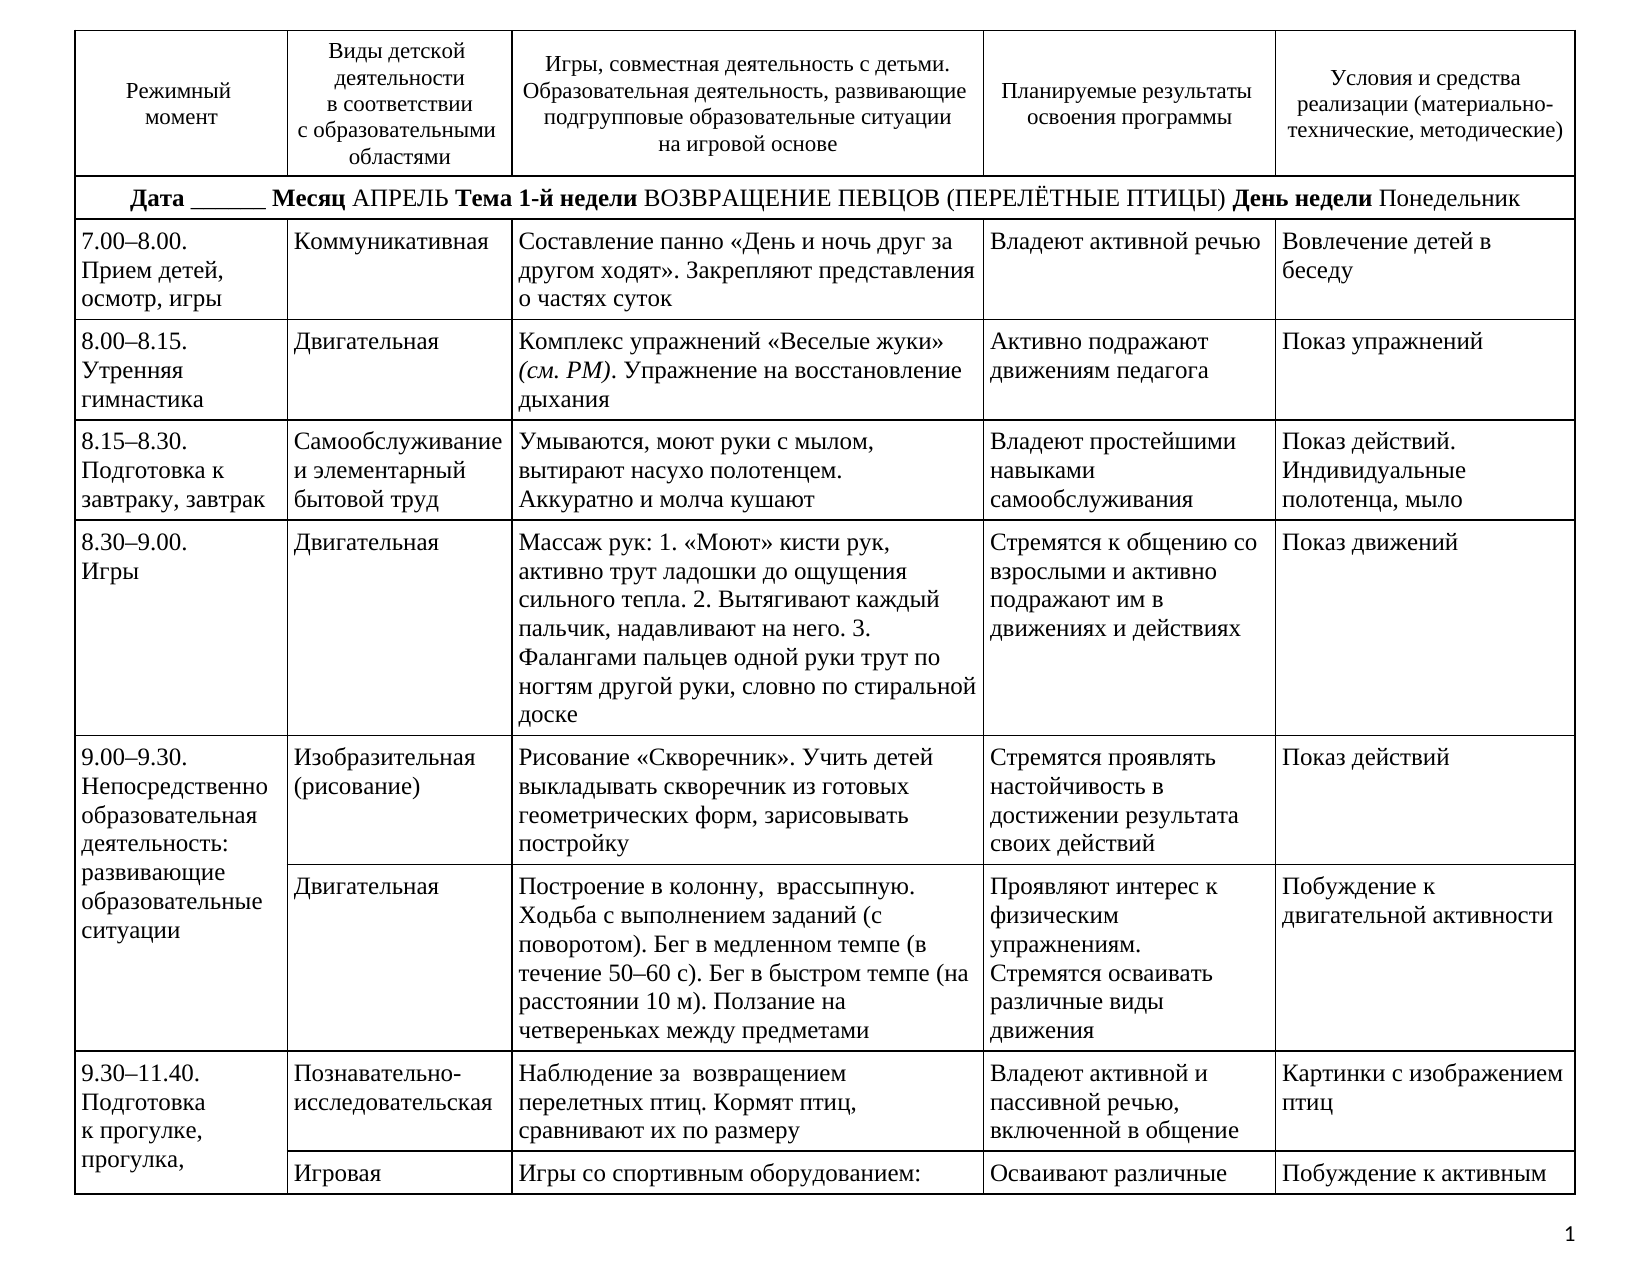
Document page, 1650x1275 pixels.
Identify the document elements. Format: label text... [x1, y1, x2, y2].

table_cell Двигательная [288, 521, 511, 734]
table_cell Владеют активной речью [984, 220, 1275, 318]
table_cell Двигательная [288, 320, 511, 419]
table_cell 9.00–9.30. Непосредственно образовательная деятельность: развивающие образовательные ситуации [76, 736, 287, 1050]
table_cell Осваивают различные виды движения [984, 1152, 1275, 1193]
table_cell 9.30–11.40. Подготовка к прогулке, прогулка, возвращение с прогулки [76, 1052, 287, 1193]
table_cell Самообслуживание и элементарный бытовой труд [288, 421, 511, 519]
table_cell Владеют активной и пассивной речью, включенной в общение [984, 1052, 1275, 1150]
table_header Виды детской деятельности в соответствии с образовательными областями [288, 31, 511, 175]
table_cell Составление панно «День и ночь друг за другом ходят». Закрепляют представления о частях суток [513, 220, 983, 318]
table_cell Показ упражнений [1276, 320, 1574, 419]
table_cell Построение в колонну, врассыпную. Ходьба с выполнением заданий (с поворотом). Бег в медленном темпе (в течение 50–60 с). Бег в быстром темпе (на расстоянии 10 м). Ползание на четвереньках между предметами [513, 865, 983, 1050]
table_cell Комплекс упражнений «Веселые жуки» (см. РМ). Упражнение на восстановление дыхания [513, 320, 983, 419]
table_cell Показ движений [1276, 521, 1574, 734]
table_cell Показ действий. Индивидуальные полотенца, мыло [1276, 421, 1574, 519]
table_cell Рисование «Скворечник». Учить детей выкладывать скворечник из готовых геометрических форм, зарисовывать постройку [513, 736, 983, 863]
table_cell Активно подражают движениям педагога [984, 320, 1275, 419]
table_header Игры, совместная деятельность с детьми. Образовательная деятельность, развивающие подгрупповые образовательные ситуации на игровой основе [513, 31, 983, 175]
table_cell Игры со спортивным оборудованием: мячами, скакалками, обручами, кольцебросом [513, 1152, 983, 1193]
table_cell Стремятся к общению со взрослыми и активно подражают им в движениях и действиях [984, 521, 1275, 734]
table_cell Дата ______ Месяц Апрель Тема 1-й недели Возвращение певцов (перелЁтные птицы) День недели Понедельник [76, 177, 1574, 218]
table_cell 8.30–9.00. Игры [76, 521, 287, 734]
table_cell Познавательно-исследовательская [288, 1052, 511, 1150]
table_cell 7.00–8.00. Прием детей, осмотр, игры [76, 220, 287, 318]
table_cell Массаж рук: 1. «Моют» кисти рук, активно трут ладошки до ощущения сильного тепла. 2. Вытягивают каждый пальчик, надавливают на него. 3. Фалангами пальцев одной руки трут по ногтям другой руки, словно по стиральной доске [513, 521, 983, 734]
table_cell Картинки с изображением птиц [1276, 1052, 1574, 1150]
table_header Условия и средства реализации (материально-технические, методические) [1276, 31, 1574, 175]
table_cell Побуждение к активным играм [1276, 1152, 1574, 1193]
table_cell проявляют интерес к физическим упражнениям. Стремятся осваивать различные виды движения [984, 865, 1275, 1050]
table_cell Владеют простейшими навыками самообслуживания [984, 421, 1275, 519]
table_cell Побуждение к двигательной активности [1276, 865, 1574, 1050]
table_cell 8.00–8.15. Утренняя гимнастика [76, 320, 287, 419]
table_cell 8.15–8.30. Подготовка к завтраку, завтрак [76, 421, 287, 519]
table_cell Показ действий [1276, 736, 1574, 863]
table_cell Двигательная [288, 865, 511, 1050]
table_header Планируемые результаты освоения программы [984, 31, 1275, 175]
table_header Режимный момент [76, 31, 287, 175]
table_cell Коммуникативная [288, 220, 511, 318]
table_cell Умываются, моют руки с мылом, вытирают насухо полотенцем. Аккуратно и молча кушают [513, 421, 983, 519]
table_cell Изобразительная (рисование) [288, 736, 511, 863]
table_cell Вовлечение детей в беседу [1276, 220, 1574, 318]
table_cell Наблюдение за возвращением перелетных птиц. Кормят птиц, сравнивают их по размеру [513, 1052, 983, 1150]
table_cell Игровая [288, 1152, 511, 1193]
table_cell Стремятся проявлять настойчивость в достижении результата своих действий [984, 736, 1275, 863]
